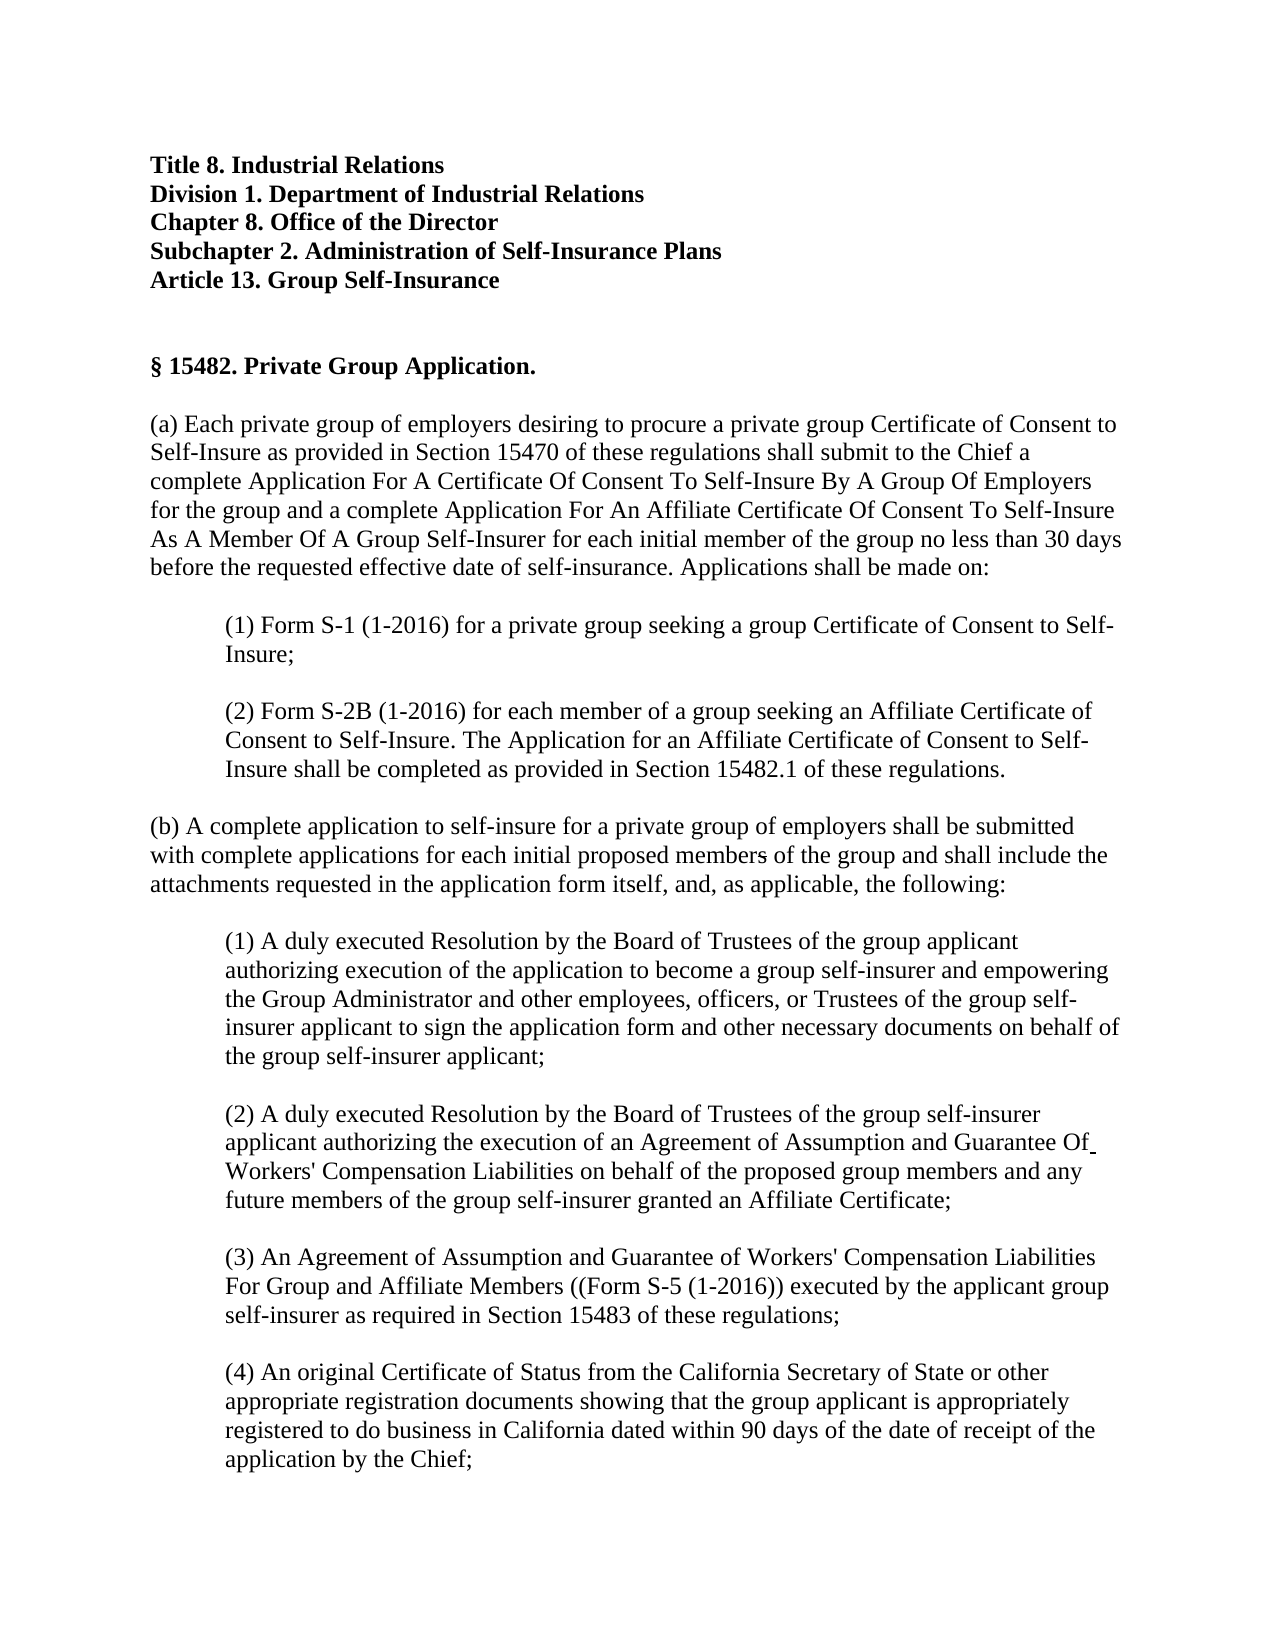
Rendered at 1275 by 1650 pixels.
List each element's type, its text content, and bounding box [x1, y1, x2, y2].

subtitle § 15482. Private Group Application. [150, 351, 1125, 380]
text (4) An original Certificate of Status from the California Secretary of State or other appropriate registration documents showing that the group applicant is appropriately registered to do business in California dated within 90 days of the date of receipt of the application by the Chief; [225, 1357, 1125, 1472]
text (3) An Agreement of Assumption and Guarantee of Workers' Compensation Liabilities For Group and Affiliate Members ((Form S-5 (1-2016)) executed by the applicant group self-insurer as required in Section 15483 of these regulations; [225, 1242, 1125, 1329]
text (2) Form S-2B (1-2016) for each member of a group seeking an Affiliate Certificate of Consent to Self-Insure. The Application for an Affiliate Certificate of Consent to Self-Insure shall be completed as provided in Section 15482.1 of these regulations. [225, 696, 1125, 782]
text (b) A complete application to self-insure for a private group of employers shall be submitted with complete applications for each initial proposed members of the group and shall include the attachments requested in the application form itself, and, as applicable, the following: [150, 811, 1125, 897]
subtitle Title 8. Industrial Relations [150, 150, 1125, 179]
text (1) A duly executed Resolution by the Board of Trustees of the group applicant authorizing execution of the application to become a group self-insurer and empowering the Group Administrator and other employees, officers, or Trustees of the group self-insurer applicant to sign the application form and other necessary documents on behalf of the group self-insurer applicant; [225, 926, 1125, 1070]
subtitle Subchapter 2. Administration of Self-Insurance Plans [150, 236, 1125, 265]
text (1) Form S-1 (1-2016) for a private group seeking a group Certificate of Consent to Self-Insure; [225, 610, 1125, 667]
subtitle Chapter 8. Office of the Director [150, 207, 1125, 236]
subtitle Division 1. Department of Industrial Relations [150, 179, 1125, 207]
subtitle Article 13. Group Self-Insurance [150, 265, 1125, 294]
text (2) A duly executed Resolution by the Board of Trustees of the group self-insurer applicant authorizing the execution of an Agreement of Assumption and Guarantee Of Workers' Compensation Liabilities on behalf of the proposed group members and any future members of the group self-insurer granted an Affiliate Certificate; [225, 1099, 1125, 1214]
text (a) Each private group of employers desiring to procure a private group Certificate of Consent to Self-Insure as provided in Section 15470 of these regulations shall submit to the Chief a complete Application For A Certificate Of Consent To Self-Insure By A Group Of Employers for the group and a complete Application For An Affiliate Certificate Of Consent To Self-Insure As A Member Of A Group Self-Insurer for each initial member of the group no less than 30 days before the requested effective date of self-insurance. Applications shall be made on: [150, 409, 1125, 581]
